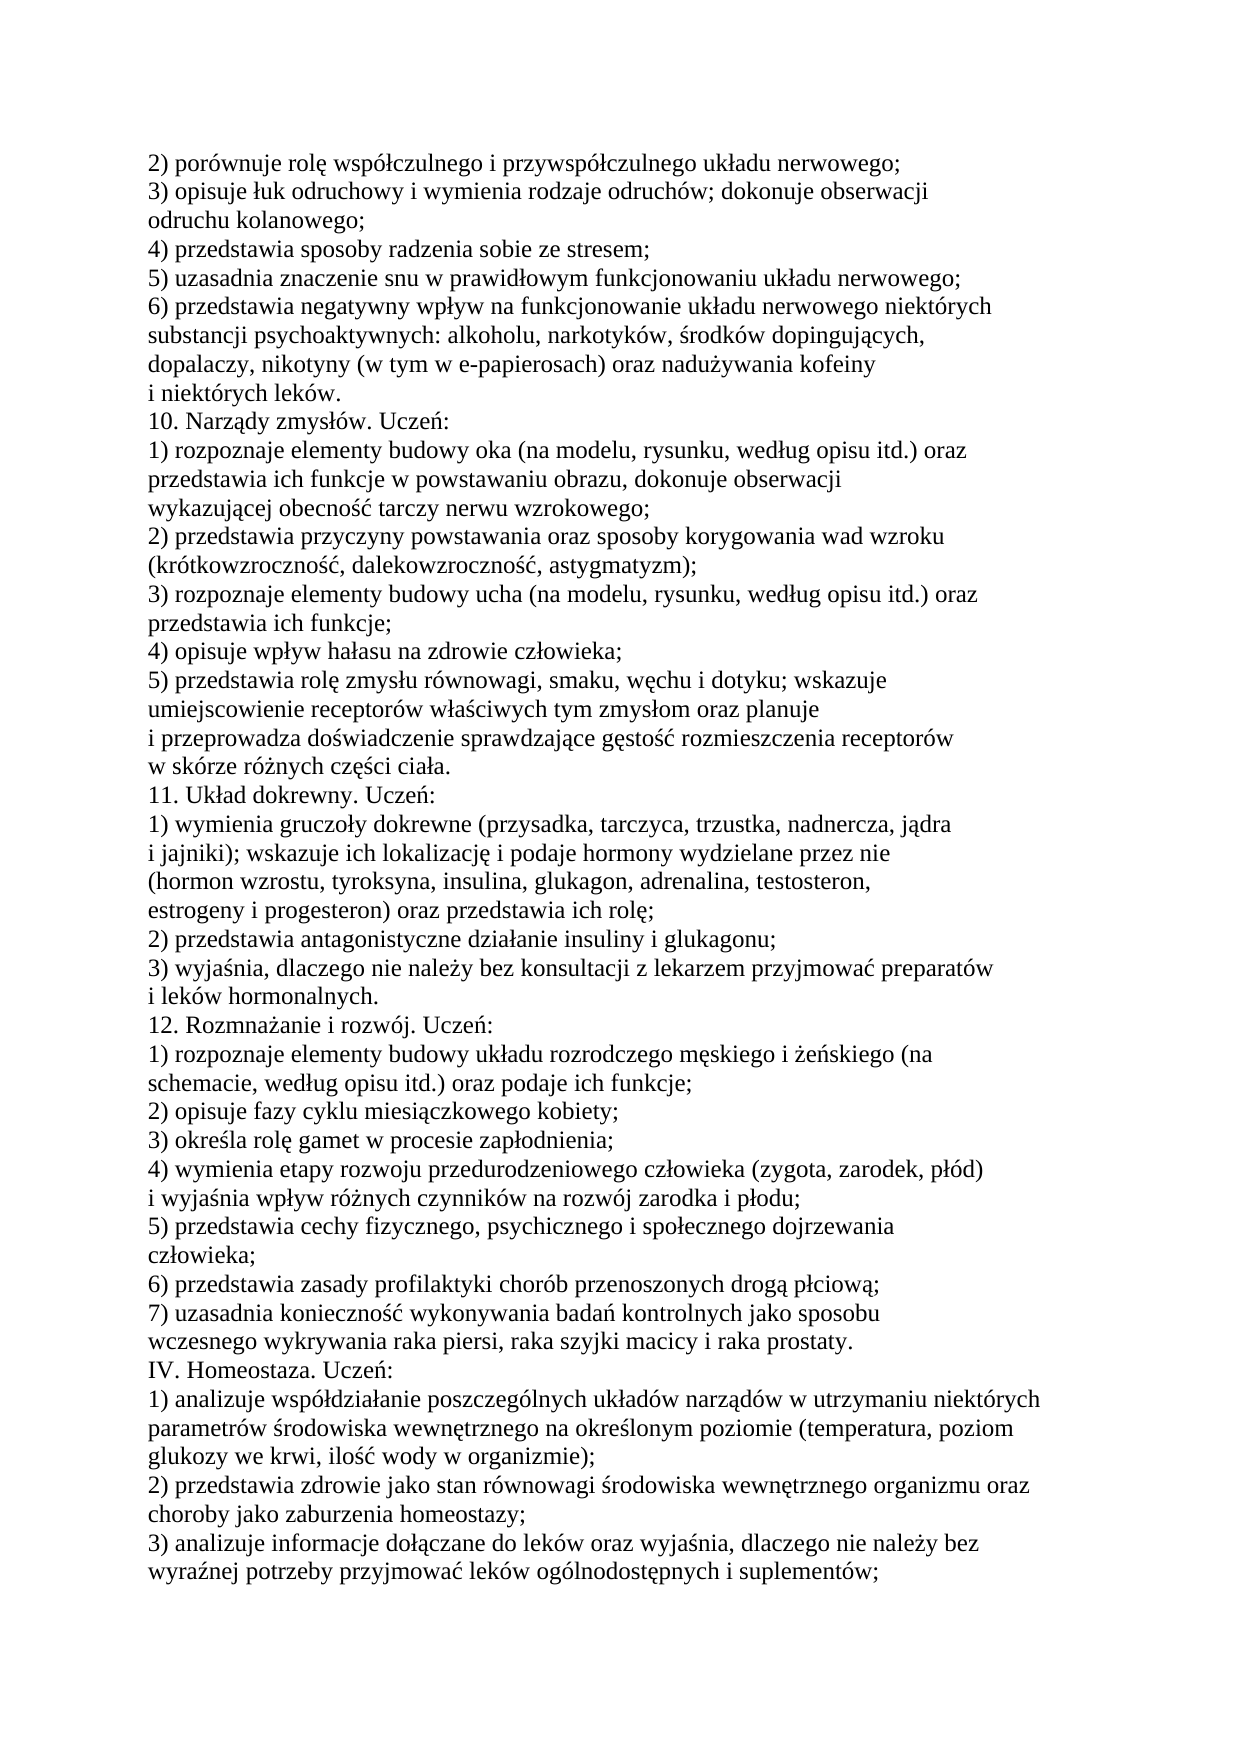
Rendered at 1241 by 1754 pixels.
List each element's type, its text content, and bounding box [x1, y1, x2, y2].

text 5) przedstawia rolę zmysłu równowagi, smaku, węchu i dotyku; wskazuje [148, 665, 1093, 694]
text umiejscowienie receptorów właściwych tym zmysłom oraz planuje [148, 694, 1093, 723]
text 12. Rozmnażanie i rozwój. Uczeń: [148, 1010, 1093, 1039]
text dopalaczy, nikotyny (w tym w e-papierosach) oraz nadużywania kofeiny [148, 349, 1093, 378]
text 10. Narządy zmysłów. Uczeń: [148, 406, 1093, 435]
text 4) opisuje wpływ hałasu na zdrowie człowieka; [148, 636, 1093, 665]
text 3) określa rolę gamet w procesie zapłodnienia; [148, 1125, 1093, 1154]
text i jajniki); wskazuje ich lokalizację i podaje hormony wydzielane przez nie [148, 838, 1093, 866]
text 7) uzasadnia konieczność wykonywania badań kontrolnych jako sposobu [148, 1298, 1093, 1326]
text (krótkowzroczność, dalekowzroczność, astygmatyzm); [148, 550, 1093, 579]
text i wyjaśnia wpływ różnych czynników na rozwój zarodka i płodu; [148, 1183, 1093, 1211]
text odruchu kolanowego; [148, 205, 1093, 234]
text 5) uzasadnia znaczenie snu w prawidłowym funkcjonowaniu układu nerwowego; [148, 263, 1093, 291]
text 11. Układ dokrewny. Uczeń: [148, 780, 1093, 809]
text 1) rozpoznaje elementy budowy oka (na modelu, rysunku, według opisu itd.) oraz [148, 435, 1093, 464]
text wyraźnej potrzeby przyjmować leków ogólnodostępnych i suplementów; [148, 1556, 1093, 1585]
text 6) przedstawia negatywny wpływ na funkcjonowanie układu nerwowego niektórych [148, 291, 1093, 320]
text 3) analizuje informacje dołączane do leków oraz wyjaśnia, dlaczego nie należy bez [148, 1528, 1093, 1556]
text 2) przedstawia antagonistyczne działanie insuliny i glukagonu; [148, 924, 1093, 953]
text w skórze różnych części ciała. [148, 751, 1093, 780]
text 3) rozpoznaje elementy budowy ucha (na modelu, rysunku, według opisu itd.) oraz [148, 579, 1093, 608]
text parametrów środowiska wewnętrznego na określonym poziomie (temperatura, poziom [148, 1413, 1093, 1441]
text schemacie, według opisu itd.) oraz podaje ich funkcje; [148, 1068, 1093, 1096]
text wykazującej obecność tarczy nerwu wzrokowego; [148, 493, 1093, 521]
text substancji psychoaktywnych: alkoholu, narkotyków, środków dopingujących, [148, 320, 1093, 349]
text i leków hormonalnych. [148, 981, 1093, 1010]
text 1) rozpoznaje elementy budowy układu rozrodczego męskiego i żeńskiego (na [148, 1039, 1093, 1068]
text 3) opisuje łuk odruchowy i wymienia rodzaje odruchów; dokonuje obserwacji [148, 176, 1093, 205]
text 2) opisuje fazy cyklu miesiączkowego kobiety; [148, 1096, 1093, 1125]
text 4) wymienia etapy rozwoju przedurodzeniowego człowieka (zygota, zarodek, płód) [148, 1154, 1093, 1183]
text 2) przedstawia przyczyny powstawania oraz sposoby korygowania wad wzroku [148, 521, 1093, 550]
text (hormon wzrostu, tyroksyna, insulina, glukagon, adrenalina, testosteron, [148, 866, 1093, 895]
text i przeprowadza doświadczenie sprawdzające gęstość rozmieszczenia receptorów [148, 723, 1093, 751]
text glukozy we krwi, ilość wody w organizmie); [148, 1441, 1093, 1470]
text choroby jako zaburzenia homeostazy; [148, 1499, 1093, 1528]
text 1) analizuje współdziałanie poszczególnych układów narządów w utrzymaniu niektórych [148, 1384, 1093, 1413]
text estrogeny i progesteron) oraz przedstawia ich rolę; [148, 895, 1093, 924]
text przedstawia ich funkcje; [148, 608, 1093, 636]
text 2) porównuje rolę współczulnego i przywspółczulnego układu nerwowego; [148, 148, 1093, 176]
text wczesnego wykrywania raka piersi, raka szyjki macicy i raka prostaty. [148, 1326, 1093, 1355]
text i niektórych leków. [148, 378, 1093, 406]
text 4) przedstawia sposoby radzenia sobie ze stresem; [148, 234, 1093, 263]
text człowieka; [148, 1240, 1093, 1269]
text 6) przedstawia zasady profilaktyki chorób przenoszonych drogą płciową; [148, 1269, 1093, 1298]
text 2) przedstawia zdrowie jako stan równowagi środowiska wewnętrznego organizmu oraz [148, 1470, 1093, 1499]
text przedstawia ich funkcje w powstawaniu obrazu, dokonuje obserwacji [148, 464, 1093, 493]
text IV. Homeostaza. Uczeń: [148, 1355, 1093, 1384]
text 5) przedstawia cechy fizycznego, psychicznego i społecznego dojrzewania [148, 1211, 1093, 1240]
text 3) wyjaśnia, dlaczego nie należy bez konsultacji z lekarzem przyjmować preparatów [148, 953, 1093, 981]
text 1) wymienia gruczoły dokrewne (przysadka, tarczyca, trzustka, nadnercza, jądra [148, 809, 1093, 838]
